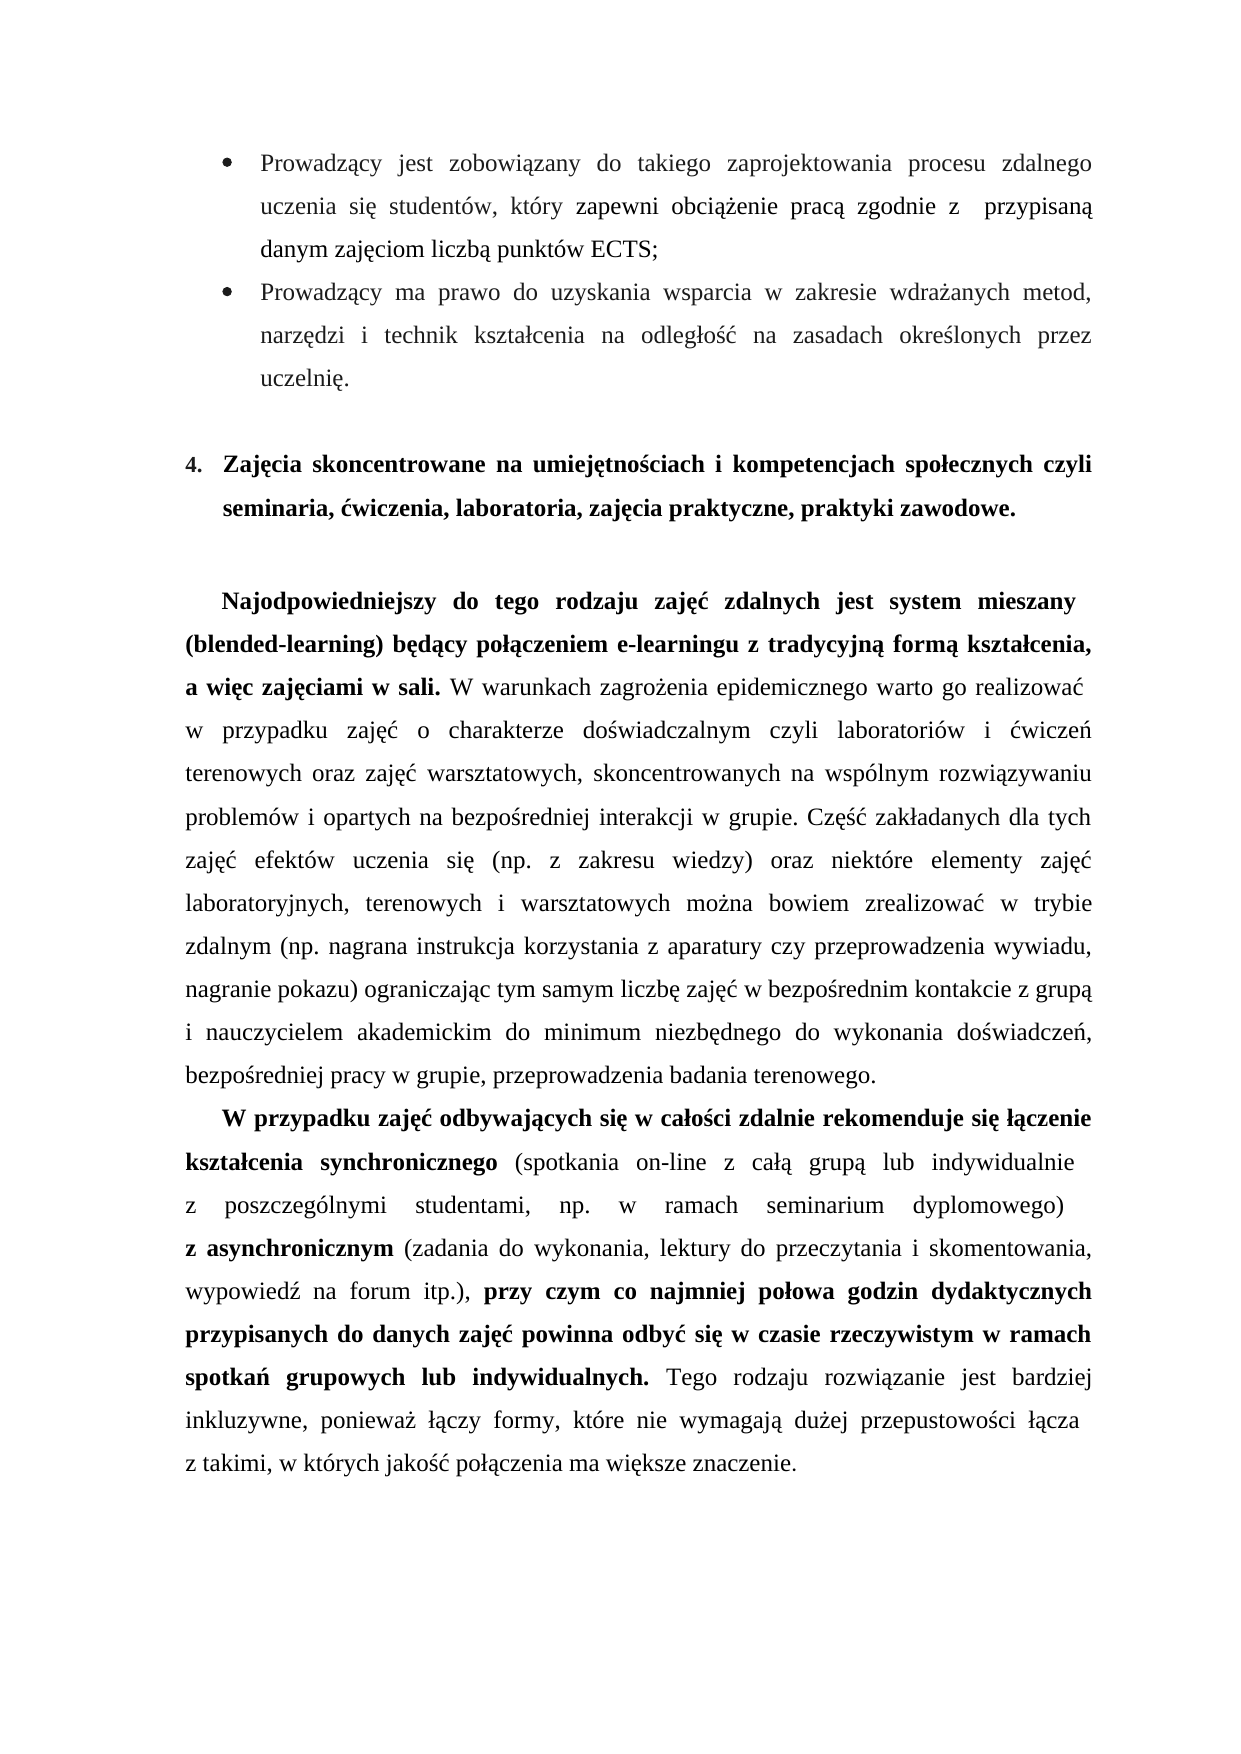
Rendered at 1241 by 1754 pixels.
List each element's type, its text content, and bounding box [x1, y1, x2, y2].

list Zajęcia skoncentrowane na umiejętnościach i kompetencjach społecznych czyli seminaria, ćwiczenia, laboratoria, zajęcia praktyczne, praktyki zawodowe. [185, 449, 1093, 521]
list Prowadzący ma prawo do uzyskania wsparcia w zakresie wdrażanych metod, narzędzi i technik kształcenia na odległość na zasadach określonych przez uczelnię. [223, 277, 1093, 392]
text W przypadku zajęć odbywających się w całości zdalnie rekomenduje się łączenie kształcenia synchronicznego (spotkania on-line z całą grupą lub indywidualnie z poszczególnymi studentami, np. w ramach seminarium dyplomowego) z asynchronicznym (zadania do wykonania, lektury do przeczytania i skomentowania, wypowiedź na forum itp.), przy czym co najmniej połowa godzin dydaktycznych przypisanych do danych zajęć powinna odbyć się w czasie rzeczywistym w ramach spotkań grupowych lub indywidualnych. Tego rodzaju rozwiązanie jest bardziej inkluzywne, ponieważ łączy formy, które nie wymagają dużej przepustowości łącza z takimi, w których jakość połączenia ma większe znaczenie. [185, 1103, 1093, 1478]
list Prowadzący jest zobowiązany do takiego zaprojektowania procesu zdalnego uczenia się studentów, który zapewni obciążenie pracą zgodnie z przypisaną danym zajęciom liczbą punktów ECTS; [223, 148, 1093, 263]
text Najodpowiedniejszy do tego rodzaju zajęć zdalnych jest system mieszany (blended-learning) będący połączeniem e-learningu z tradycyjną formą kształcenia, a więc zajęciami w sali. W warunkach zagrożenia epidemicznego warto go realizować w przypadku zajęć o charakterze doświadczalnym czyli laboratoriów i ćwiczeń terenowych oraz zajęć warsztatowych, skoncentrowanych na wspólnym rozwiązywaniu problemów i opartych na bezpośredniej interakcji w grupie. Część zakładanych dla tych zajęć efektów uczenia się (np. z zakresu wiedzy) oraz niektóre elementy zajęć laboratoryjnych, terenowych i warsztatowych można bowiem zrealizować w trybie zdalnym (np. nagrana instrukcja korzystania z aparatury czy przeprowadzenia wywiadu, nagranie pokazu) ograniczając tym samym liczbę zajęć w bezpośrednim kontakcie z grupą i nauczycielem akademickim do minimum niezbędnego do wykonania doświadczeń, bezpośredniej pracy w grupie, przeprowadzenia badania terenowego. [185, 586, 1093, 1089]
